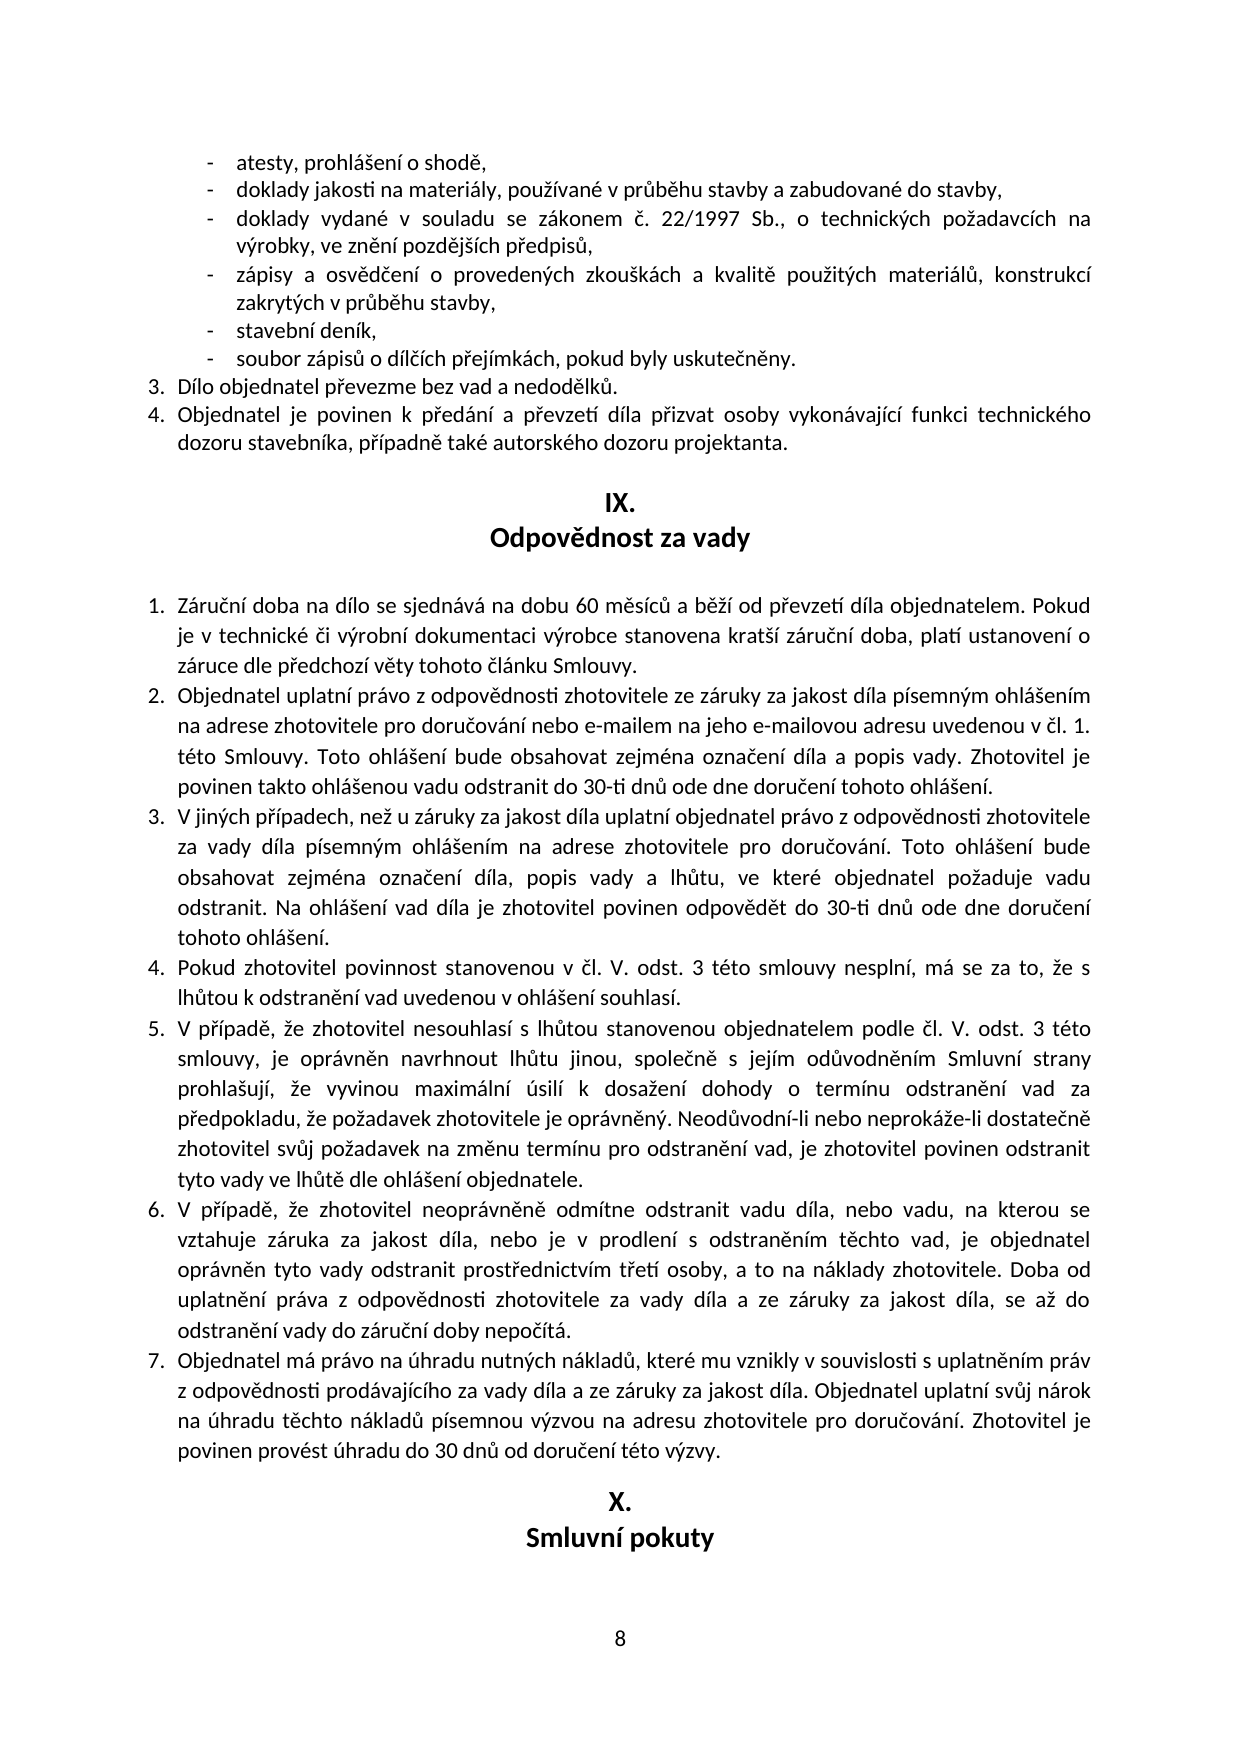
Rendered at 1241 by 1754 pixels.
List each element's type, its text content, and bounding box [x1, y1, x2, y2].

list V případě, že zhotovitel nesouhlasí s lhůtou stanovenou objednatelem podle čl. V. odst. 3 této smlouvy, je oprávněn navrhnout lhůtu jinou, společně s jejím odůvodněním Smluvní strany prohlašují, že vyvinou maximální úsilí k dosažení dohody o termínu odstranění vad za předpokladu, že požadavek zhotovitele je oprávněný. Neodůvodní-li nebo neprokáže-li dostatečně zhotovitel svůj požadavek na změnu termínu pro odstranění vad, je zhotovitel povinen odstranit tyto vady ve lhůtě dle ohlášení objednatele. [148, 1014, 1093, 1193]
list - doklady vydané v souladu se zákonem č. 22/1997 Sb., o technických požadavcích na výrobky, ve znění pozdějších předpisů, [207, 204, 1093, 260]
subtitle IX. [148, 484, 1093, 519]
list V případě, že zhotovitel neoprávněně odmítne odstranit vadu díla, nebo vadu, na kterou se vztahuje záruka za jakost díla, nebo je v prodlení s odstraněním těchto vad, je objednatel oprávněn tyto vady odstranit prostřednictvím třetí osoby, a to na náklady zhotovitele. Doba od uplatnění práva z odpovědnosti zhotovitele za vady díla a ze záruky za jakost díla, se až do odstranění vady do záruční doby nepočítá. [148, 1195, 1093, 1344]
list - stavební deník, [207, 316, 1093, 344]
subtitle X. [148, 1483, 1093, 1519]
list Objednatel je povinen k předání a převzetí díla přizvat osoby vykonávající funkci technického dozoru stavebníka, případně také autorského dozoru projektanta. [148, 400, 1093, 456]
list Dílo objednatel převezme bez vad a nedodělků. [148, 372, 1093, 400]
list Pokud zhotovitel povinnost stanovenou v čl. V. odst. 3 této smlouvy nesplní, má se za to, že s lhůtou k odstranění vad uvedenou v ohlášení souhlasí. [148, 953, 1093, 1011]
list Objednatel uplatní právo z odpovědnosti zhotovitele ze záruky za jakost díla písemným ohlášením na adrese zhotovitele pro doručování nebo e-mailem na jeho e-mailovou adresu uvedenou v čl. 1. této Smlouvy. Toto ohlášení bude obsahovat zejména označení díla a popis vady. Zhotovitel je povinen takto ohlášenou vadu odstranit do 30-ti dnů ode dne doručení tohoto ohlášení. [148, 681, 1093, 800]
list - doklady jakosti na materiály, používané v průběhu stavby a zabudované do stavby, [207, 176, 1093, 204]
list - zápisy a osvědčení o provedených zkouškách a kvalitě použitých materiálů, konstrukcí zakrytých v průběhu stavby, [207, 260, 1093, 316]
list - soubor zápisů o dílčích přejímkách, pokud byly uskutečněny. [207, 344, 1093, 372]
list Objednatel má právo na úhradu nutných nákladů, které mu vznikly v souvislosti s uplatněním práv z odpovědnosti prodávajícího za vady díla a ze záruky za jakost díla. Objednatel uplatní svůj nárok na úhradu těchto nákladů písemnou výzvou na adresu zhotovitele pro doručování. Zhotovitel je povinen provést úhradu do 30 dnů od doručení této výzvy. [148, 1346, 1093, 1464]
list V jiných případech, než u záruky za jakost díla uplatní objednatel právo z odpovědnosti zhotovitele za vady díla písemným ohlášením na adrese zhotovitele pro doručování. Toto ohlášení bude obsahovat zejména označení díla, popis vady a lhůtu, ve které objednatel požaduje vadu odstranit. Na ohlášení vad díla je zhotovitel povinen odpovědět do 30-ti dnů ode dne doručení tohoto ohlášení. [148, 802, 1093, 951]
subtitle Smluvní pokuty [148, 1519, 1093, 1555]
list Záruční doba na dílo se sjednává na dobu 60 měsíců a běží od převzetí díla objednatelem. Pokud je v technické či výrobní dokumentaci výrobce stanovena kratší záruční doba, platí ustanovení o záruce dle předchozí věty tohoto článku Smlouvy. [148, 591, 1093, 679]
list - atesty, prohlášení o shodě, [207, 148, 1093, 176]
subtitle Odpovědnost za vady [148, 519, 1093, 555]
